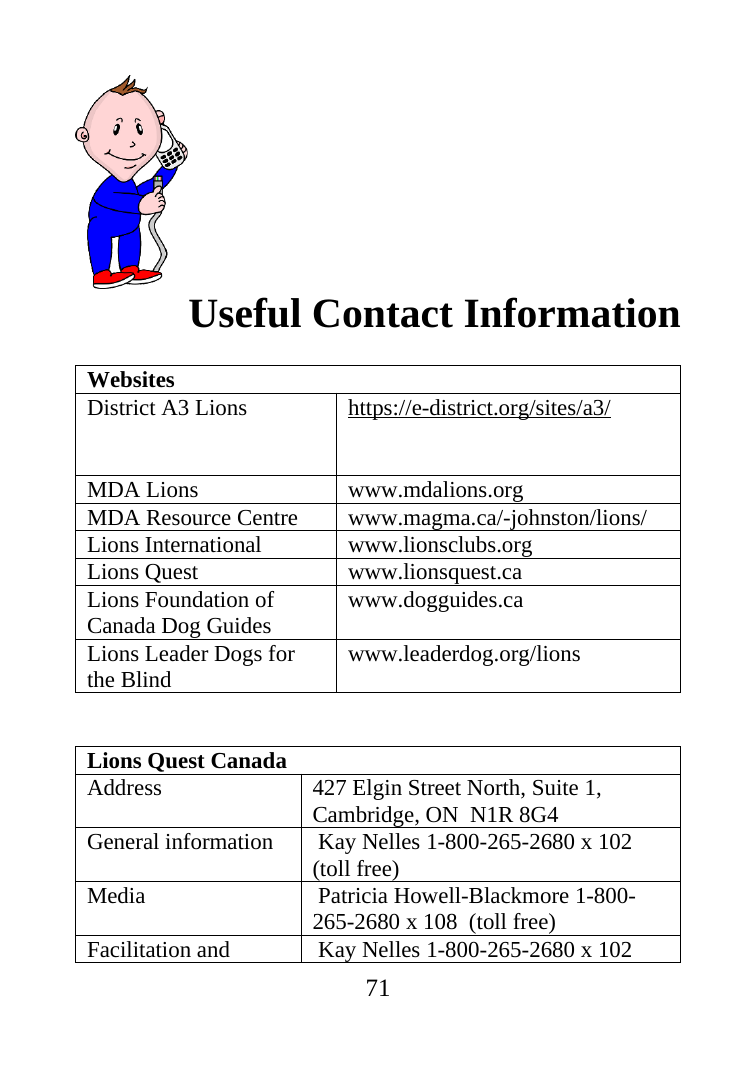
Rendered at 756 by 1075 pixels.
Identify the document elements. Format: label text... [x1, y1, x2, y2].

table_cell Media [76, 882, 301, 935]
table_cell www.mdalions.org [337, 476, 680, 503]
table_cell www.lionsclubs.org [337, 531, 680, 557]
table_cell Lions International [76, 531, 336, 557]
table_cell 427 Elgin Street North, Suite 1, Cambridge, ON N1R 8G4 [302, 775, 680, 827]
table_cell MDA Lions [76, 476, 336, 503]
table_cell www.dogguides.ca [337, 586, 680, 638]
table_cell District A3 Lions [76, 394, 336, 475]
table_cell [302, 828, 680, 881]
table_cell www.magma.ca/-johnston/lions/ [337, 504, 680, 530]
table_cell www.lionsquest.ca [337, 559, 680, 585]
table_cell www.leaderdog.org/lions [337, 640, 680, 692]
text Useful Contact Information [75, 289, 681, 337]
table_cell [302, 936, 680, 962]
table_header Lions Quest Canada [76, 747, 680, 773]
table_cell https://e-district.org/sites/a3/ [337, 394, 680, 475]
picture [75, 75, 188, 289]
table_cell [76, 936, 301, 962]
table_cell MDA Resource Centre [76, 504, 336, 530]
table_cell Lions Quest [76, 559, 336, 585]
table_cell Lions Leader Dogs for the Blind [76, 640, 336, 692]
table_cell General information [76, 828, 301, 881]
table_cell Address [76, 775, 301, 827]
table_header Websites [76, 366, 680, 393]
table_cell Lions Foundation of Canada Dog Guides [76, 586, 336, 638]
table_cell Patricia Howell-Blackmore 1-800-265-2680 x 108 (toll free) [302, 882, 680, 935]
